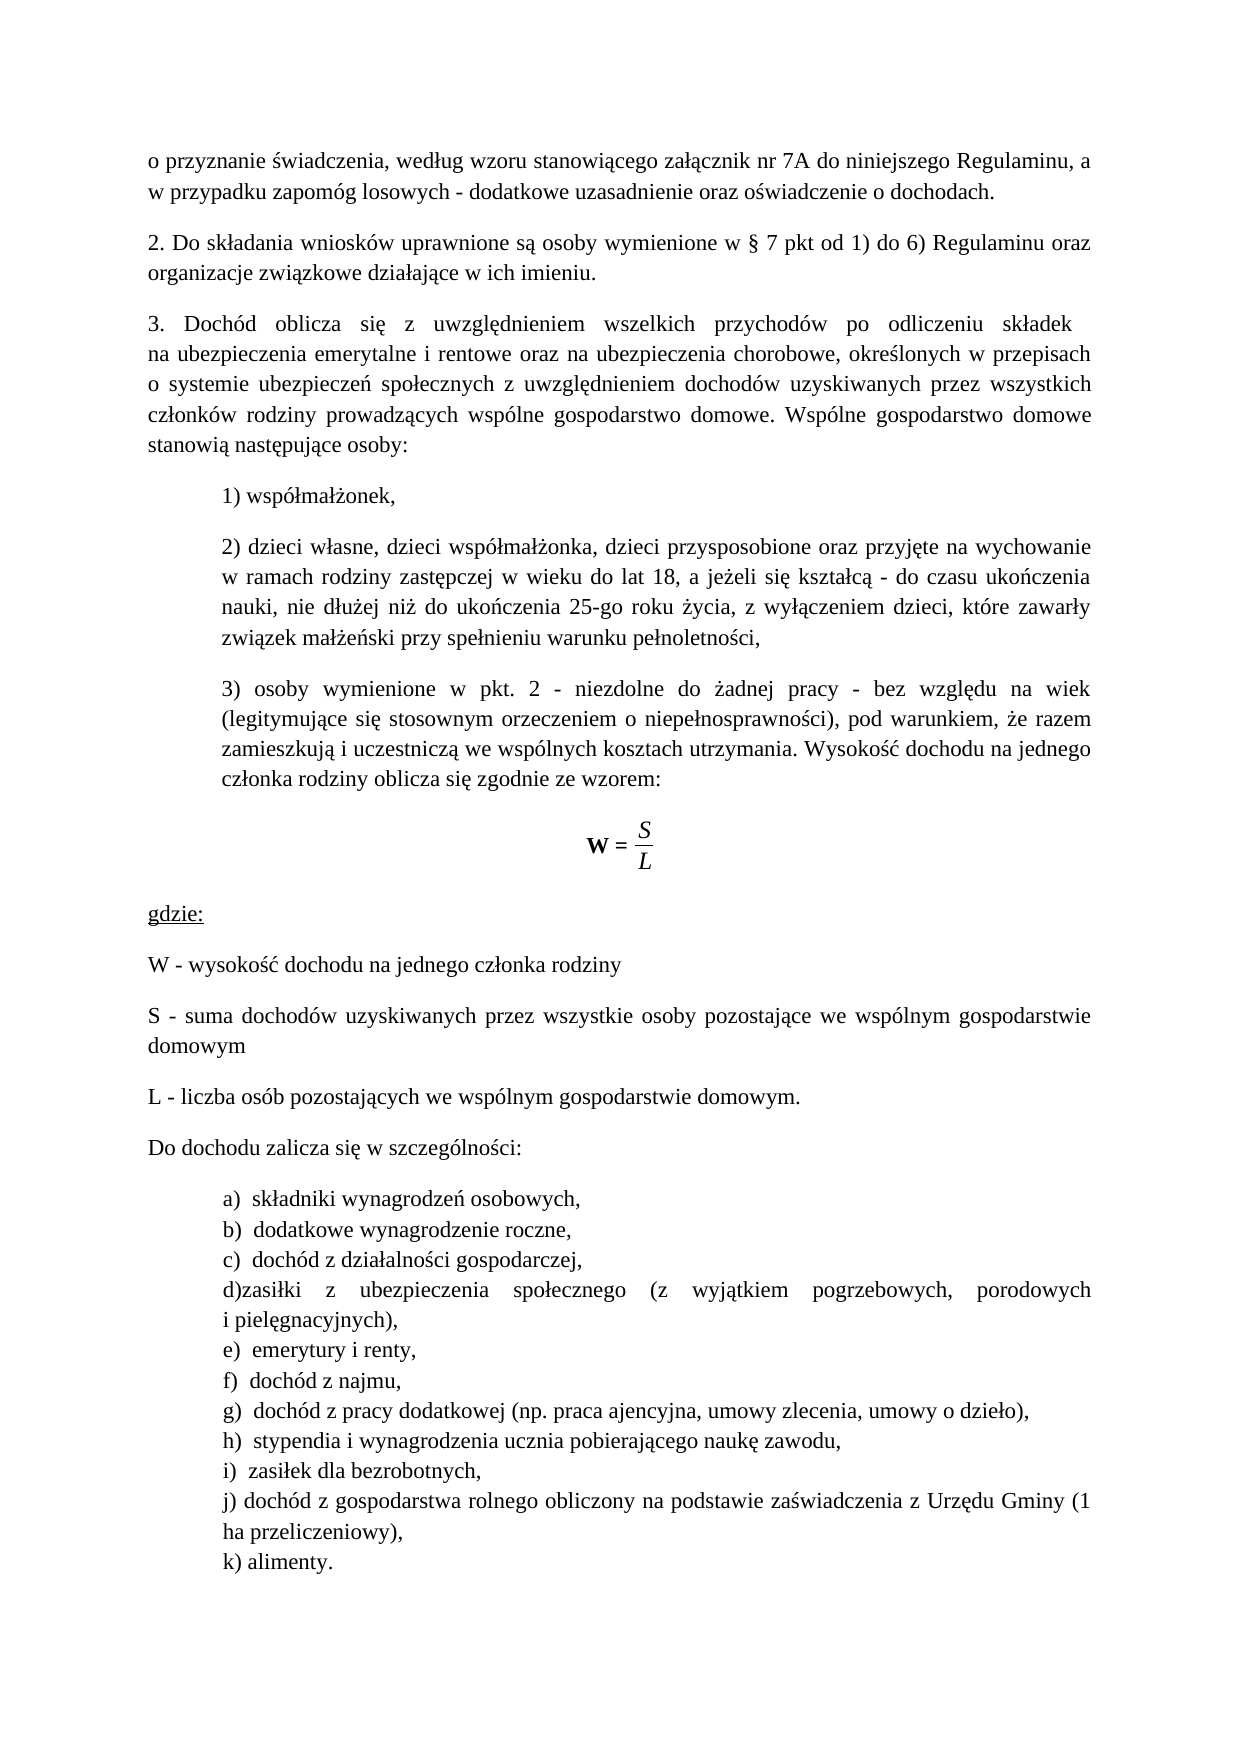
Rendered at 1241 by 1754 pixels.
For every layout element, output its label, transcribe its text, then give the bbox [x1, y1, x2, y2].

text 3. Dochód oblicza się z uwzględnieniem wszelkich przychodów po odliczeniu składek na ubezpieczenia emerytalne i rentowe oraz na ubezpieczenia chorobowe, określonych w przepisach o systemie ubezpieczeń społecznych z uwzględnieniem dochodów uzyskiwanych przez wszystkich członków rodziny prowadzących wspólne gospodarstwo domowe. Wspólne gospodarstwo domowe stanowią następujące osoby: [148, 310, 1093, 457]
list b) dodatkowe wynagrodzenie roczne, [223, 1216, 1093, 1242]
list d)zasiłki z ubezpieczenia społecznego (z wyjątkiem pogrzebowych, porodowych i pielęgnacyjnych), [223, 1276, 1093, 1333]
list e) emerytury i renty, [223, 1336, 1093, 1363]
list j) dochód z gospodarstwa rolnego obliczony na podstawie zaświadczenia z Urzędu Gminy (1 ha przeliczeniowy), [223, 1487, 1093, 1544]
text Do dochodu zalicza się w szczególności: [148, 1134, 1093, 1161]
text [148, 148, 1093, 204]
list c) dochód z działalności gospodarczej, [223, 1246, 1093, 1272]
text S - suma dochodów uzyskiwanych przez wszystkie osoby pozostające we wspólnym gospodarstwie domowym [148, 1002, 1093, 1059]
text 3) osoby wymienione w pkt. 2 - niezdolne do żadnej pracy - bez względu na wiek (legitymujące się stosownym orzeczeniem o niepełnosprawności), pod warunkiem, że razem zamieszkują i uczestniczą we wspólnych kosztach utrzymania. Wysokość dochodu na jednego członka rodziny oblicza się zgodnie ze wzorem: [221, 675, 1093, 792]
list a) składniki wynagrodzeń osobowych, [223, 1185, 1093, 1212]
text L - liczba osób pozostających we wspólnym gospodarstwie domowym. [148, 1083, 1093, 1110]
text 2. Do składania wniosków uprawnione są osoby wymienione w § 7 pkt od 1) do 6) Regulaminu oraz organizacje związkowe działające w ich imieniu. [148, 229, 1093, 285]
list h) stypendia i wynagrodzenia ucznia pobierającego naukę zawodu, [223, 1427, 1093, 1453]
text W - wysokość dochodu na jednego członka rodziny [148, 951, 1093, 977]
list i) zasiłek dla bezrobotnych, [223, 1457, 1093, 1484]
list g) dochód z pracy dodatkowej (np. praca ajencyjna, umowy zlecenia, umowy o dzieło), [223, 1397, 1093, 1423]
text gdzie: [148, 900, 1093, 926]
text 2) dzieci własne, dzieci współmałżonka, dzieci przysposobione oraz przyjęte na wychowanie w ramach rodziny zastępczej w wieku do lat 18, a jeżeli się kształcą - do czasu ukończenia nauki, nie dłużej niż do ukończenia 25-go roku życia, z wyłączeniem dzieci, które zawarły związek małżeński przy spełnieniu warunku pełnoletności, [221, 533, 1093, 650]
text W = [148, 816, 1093, 875]
list f) dochód z najmu, [223, 1367, 1093, 1393]
list k) alimenty. [223, 1548, 1093, 1574]
text 1) współmałżonek, [221, 482, 1093, 508]
